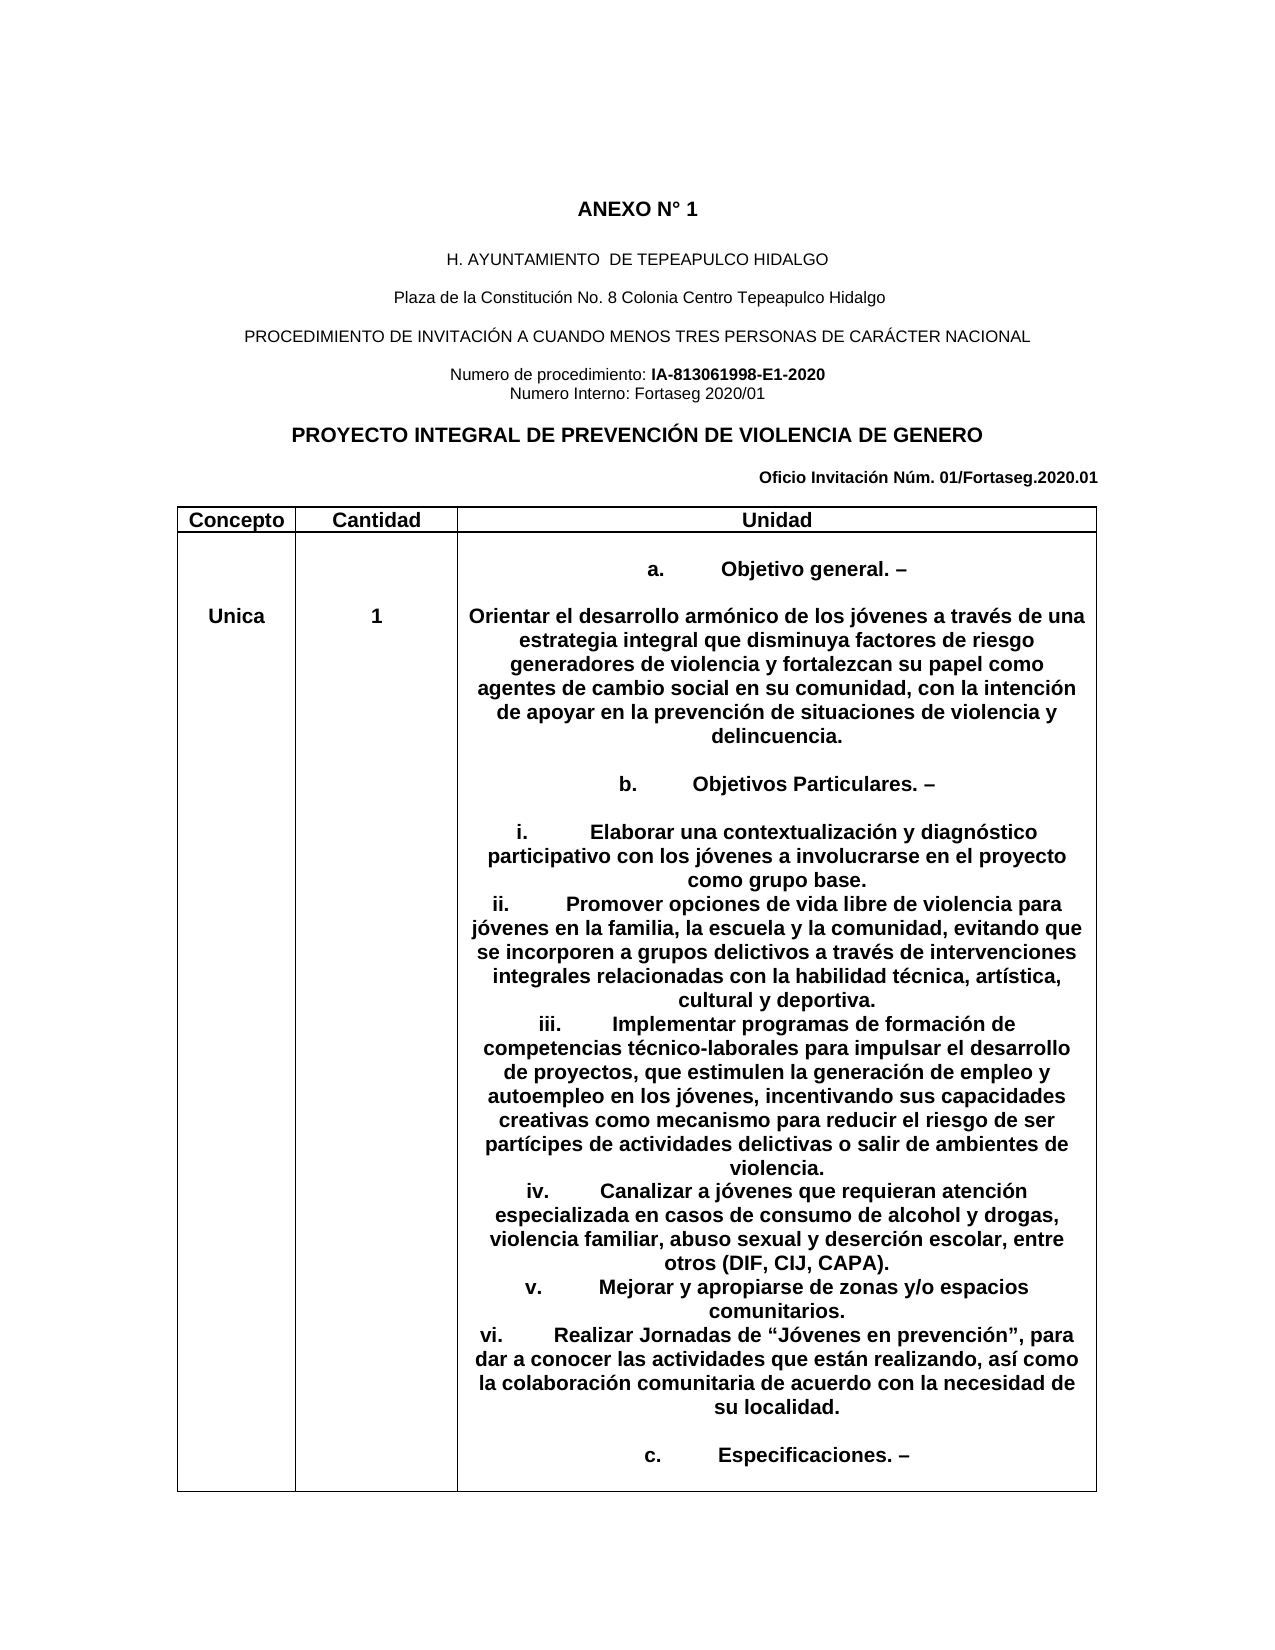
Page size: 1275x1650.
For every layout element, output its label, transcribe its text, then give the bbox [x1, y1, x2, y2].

text Oficio Invitación Núm. 01/Fortaseg.2020.01 [177, 468, 1098, 487]
text PROCEDIMIENTO DE INVITACIÓN A CUANDO MENOS TRES PERSONAS DE CARÁCTER NACIONAL [177, 327, 1098, 346]
text H. AYUNTAMIENTO DE TEPEAPULCO HIDALGO [177, 250, 1098, 269]
text PROYECTO INTEGRAL DE PREVENCIÓN DE VIOLENCIA DE GENERO [177, 422, 1098, 446]
text Numero Interno: Fortaseg 2020/01 [177, 384, 1098, 403]
table_header Concepto [178, 508, 295, 531]
subtitle ANEXO N° 1 [177, 197, 1098, 221]
table_cell Unica [178, 533, 295, 1491]
text Numero de procedimiento: IA-813061998-E1-2020 [177, 365, 1098, 384]
table_header Unidad [458, 508, 1096, 531]
table_header Cantidad [296, 508, 457, 531]
text Plaza de la Constitución No. 8 Colonia Centro Tepeapulco Hidalgo [177, 288, 1098, 307]
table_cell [458, 533, 1096, 1491]
table_cell 1 [296, 533, 457, 1491]
